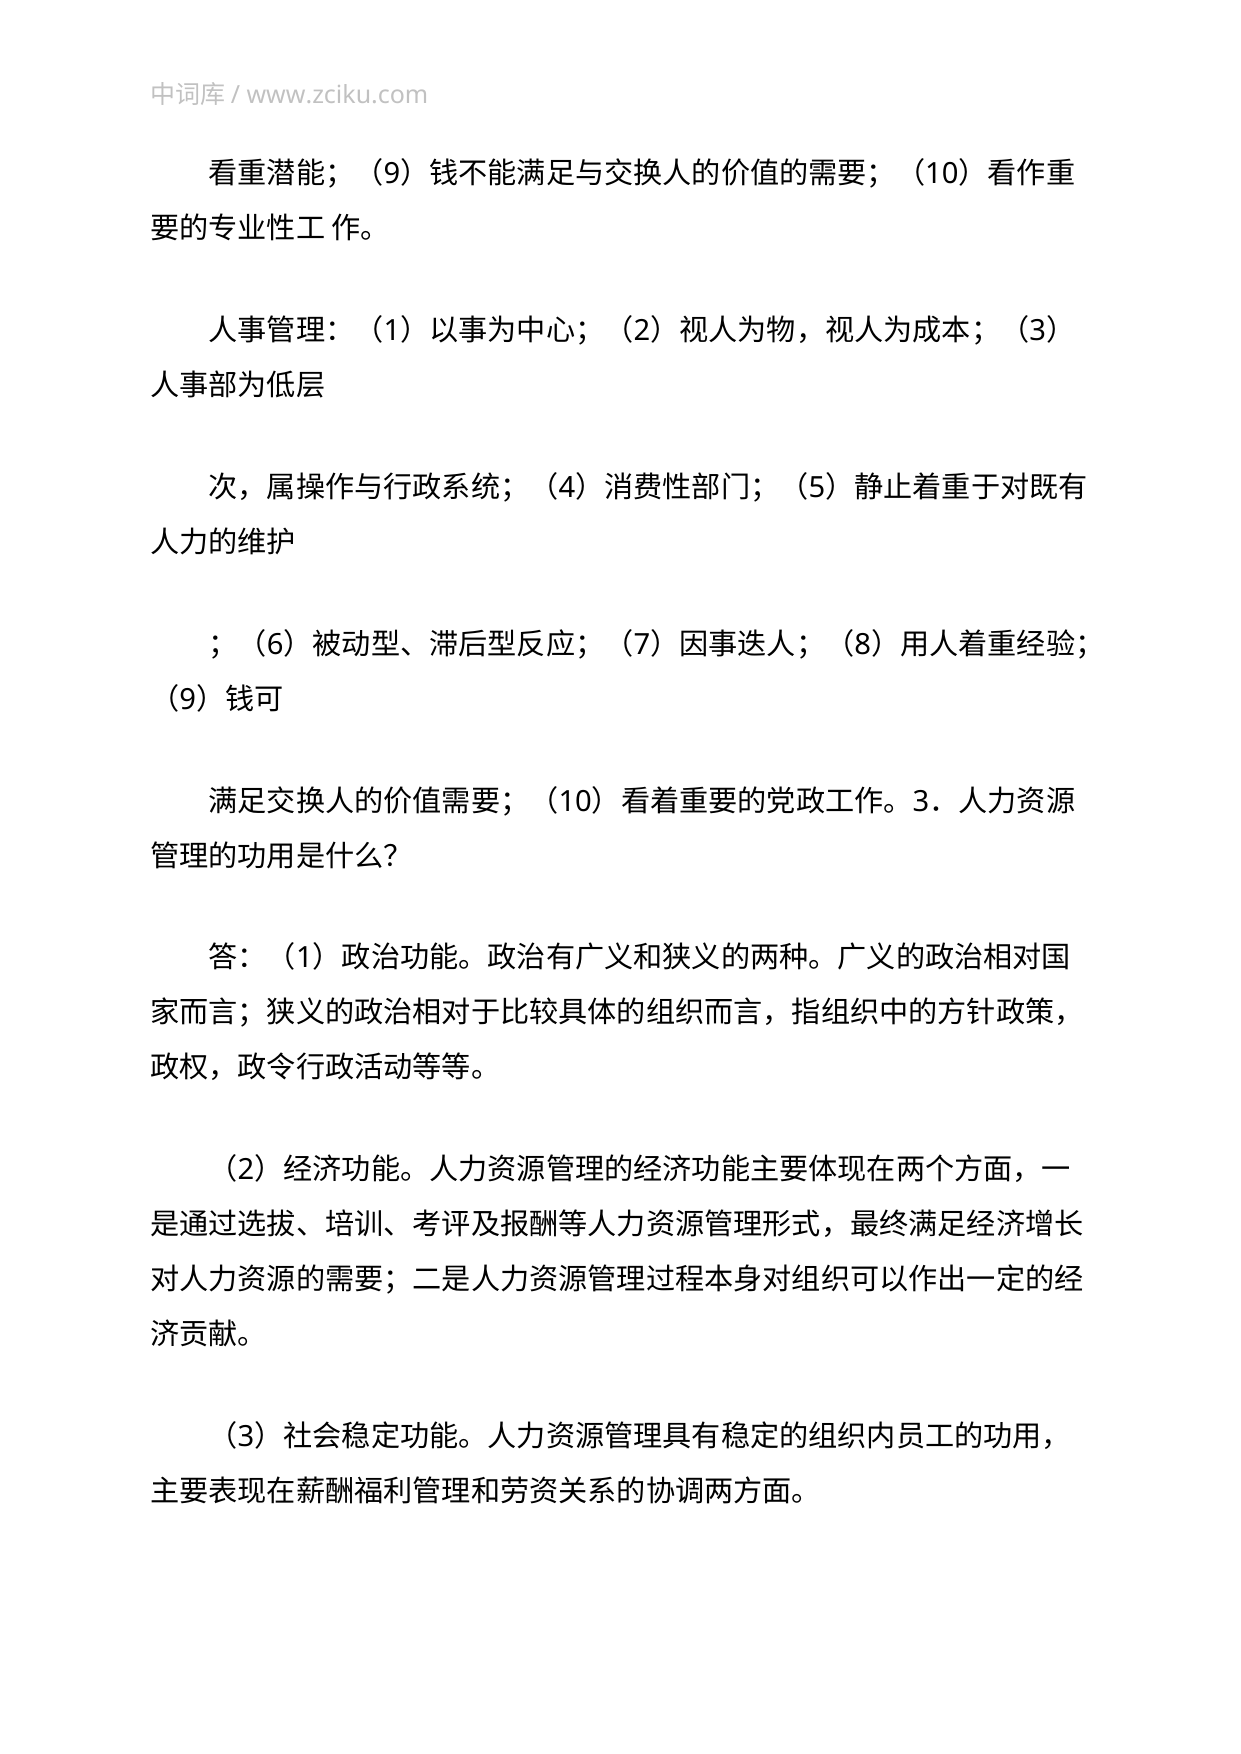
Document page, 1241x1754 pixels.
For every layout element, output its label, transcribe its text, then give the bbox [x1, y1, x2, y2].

text （2）经济功能。人力资源管理的经济功能主要体现在两个方面，一是通过选拔、培训、考评及报酬等人力资源管理形式，最终满足经济增长对人力资源的需要；二是人力资源管理过程本身对组织可以作出一定的经济贡献。 [150, 1146, 1090, 1353]
text 人事管理：（1）以事为中心；（2）视人为物，视人为成本；（3）人事部为低层 [150, 307, 1090, 404]
text 次，属操作与行政系统；（4）消费性部门；（5）静止着重于对既有人力的维护 [150, 463, 1090, 561]
text ；（6）被动型、滞后型反应；（7）因事迭人；（8）用人着重经验；（9）钱可 [150, 620, 1090, 718]
text 看重潜能；（9）钱不能满足与交换人的价值的需要；（10）看作重要的专业性工 作。 [150, 150, 1090, 247]
text 答：（1）政治功能。政治有广义和狭义的两种。广义的政治相对国家而言；狭义的政治相对于比较具体的组织而言，指组织中的方针政策，政权，政令行政活动等等。 [150, 934, 1090, 1086]
text 满足交换人的价值需要；（10）看着重要的党政工作。3．人力资源管理的功用是什么？ [150, 777, 1090, 874]
text （3）社会稳定功能。人力资源管理具有稳定的组织内员工的功用，主要表现在薪酬福利管理和劳资关系的协调两方面。 [150, 1412, 1090, 1509]
